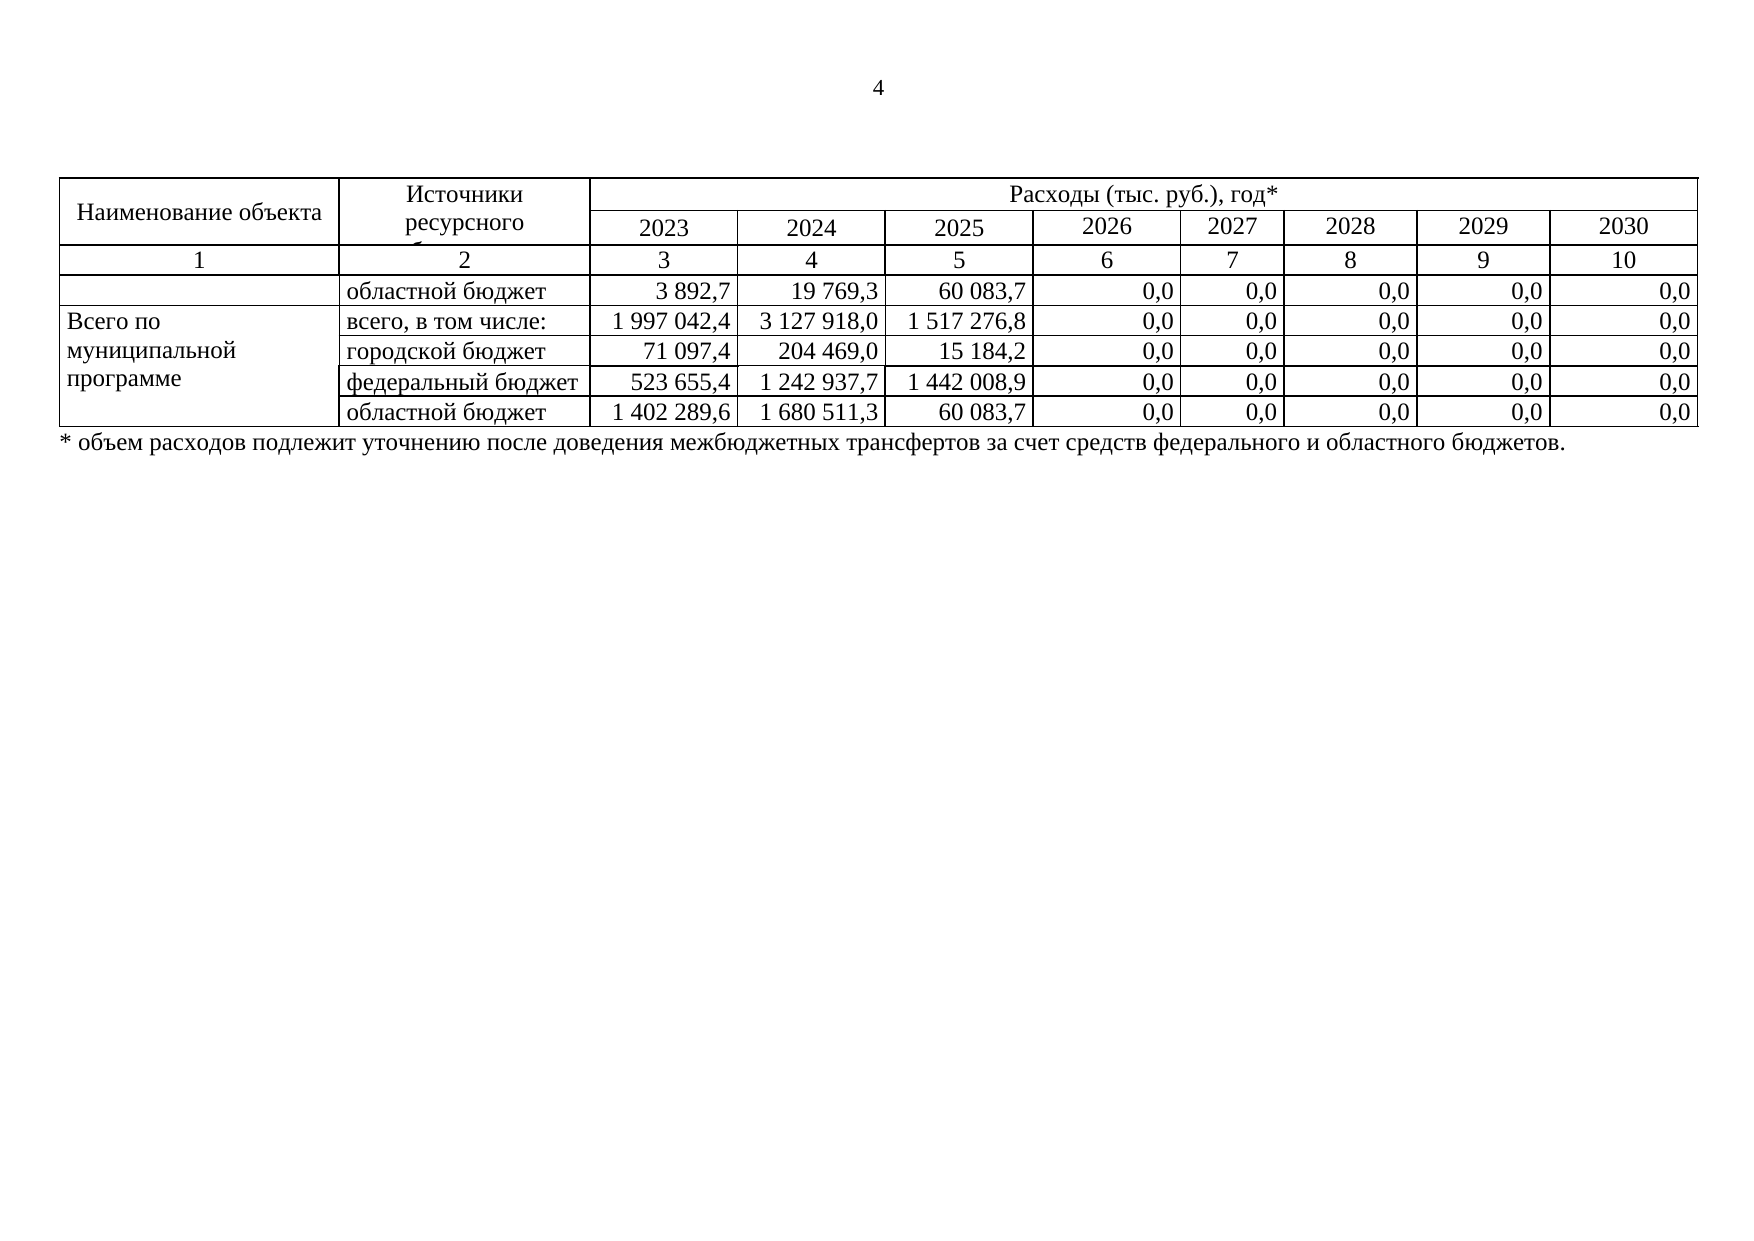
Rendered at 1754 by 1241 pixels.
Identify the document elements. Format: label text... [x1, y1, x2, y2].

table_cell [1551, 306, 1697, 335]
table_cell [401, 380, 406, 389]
table_cell 2026 [1034, 211, 1180, 244]
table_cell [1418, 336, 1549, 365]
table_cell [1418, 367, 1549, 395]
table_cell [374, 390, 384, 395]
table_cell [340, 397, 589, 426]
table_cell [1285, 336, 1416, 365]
table_cell 6 [1034, 246, 1180, 274]
table_header Расходы (тыс. руб.), год* [591, 179, 1697, 210]
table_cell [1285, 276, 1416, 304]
table_cell 2023 [591, 211, 737, 244]
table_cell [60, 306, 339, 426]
table_cell 1 [60, 246, 338, 274]
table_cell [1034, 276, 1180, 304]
table_cell 4 [738, 246, 884, 274]
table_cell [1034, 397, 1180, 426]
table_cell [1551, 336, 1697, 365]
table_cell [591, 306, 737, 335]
table_cell 2027 [1181, 211, 1283, 244]
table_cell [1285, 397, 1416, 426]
table_cell 9 [1418, 246, 1549, 274]
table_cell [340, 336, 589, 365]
table_cell 2025 [886, 211, 1032, 244]
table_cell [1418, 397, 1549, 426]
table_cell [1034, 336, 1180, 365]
table_cell 2028 [1285, 211, 1416, 244]
text * объем расходов подлежит уточнению после доведения межбюджетных трансфертов за счет средств федерального и областного бюджетов. [59, 427, 1698, 456]
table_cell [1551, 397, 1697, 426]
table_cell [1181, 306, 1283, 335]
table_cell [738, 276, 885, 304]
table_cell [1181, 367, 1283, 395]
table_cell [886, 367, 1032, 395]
table_cell 10 [1551, 246, 1697, 274]
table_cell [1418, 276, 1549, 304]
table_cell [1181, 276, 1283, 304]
table_header Наименование объекта [60, 179, 338, 244]
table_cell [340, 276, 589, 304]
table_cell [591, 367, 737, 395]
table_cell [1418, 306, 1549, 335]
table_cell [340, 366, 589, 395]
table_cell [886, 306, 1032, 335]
table_cell 5 [886, 246, 1032, 274]
table_cell 2030 [1551, 211, 1697, 244]
table_cell 8 [1285, 246, 1416, 274]
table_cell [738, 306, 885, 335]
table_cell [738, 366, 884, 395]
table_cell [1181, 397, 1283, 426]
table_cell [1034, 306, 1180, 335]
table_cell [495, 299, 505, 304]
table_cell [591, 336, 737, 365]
table_header Источники ресурсного обеспечения [340, 179, 589, 244]
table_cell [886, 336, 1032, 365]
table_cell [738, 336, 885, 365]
table_cell 7 [1181, 246, 1283, 274]
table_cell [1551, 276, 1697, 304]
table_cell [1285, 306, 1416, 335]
table_cell 2024 [738, 211, 884, 244]
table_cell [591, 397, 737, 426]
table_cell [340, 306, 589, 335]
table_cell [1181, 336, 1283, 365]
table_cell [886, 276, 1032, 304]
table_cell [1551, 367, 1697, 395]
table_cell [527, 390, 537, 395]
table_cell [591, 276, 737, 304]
table_cell 2029 [1418, 211, 1549, 244]
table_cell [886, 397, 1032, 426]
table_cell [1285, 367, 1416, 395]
table_cell 3 [591, 246, 737, 274]
table_cell 2 [340, 246, 589, 274]
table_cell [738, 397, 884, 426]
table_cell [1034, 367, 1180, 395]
